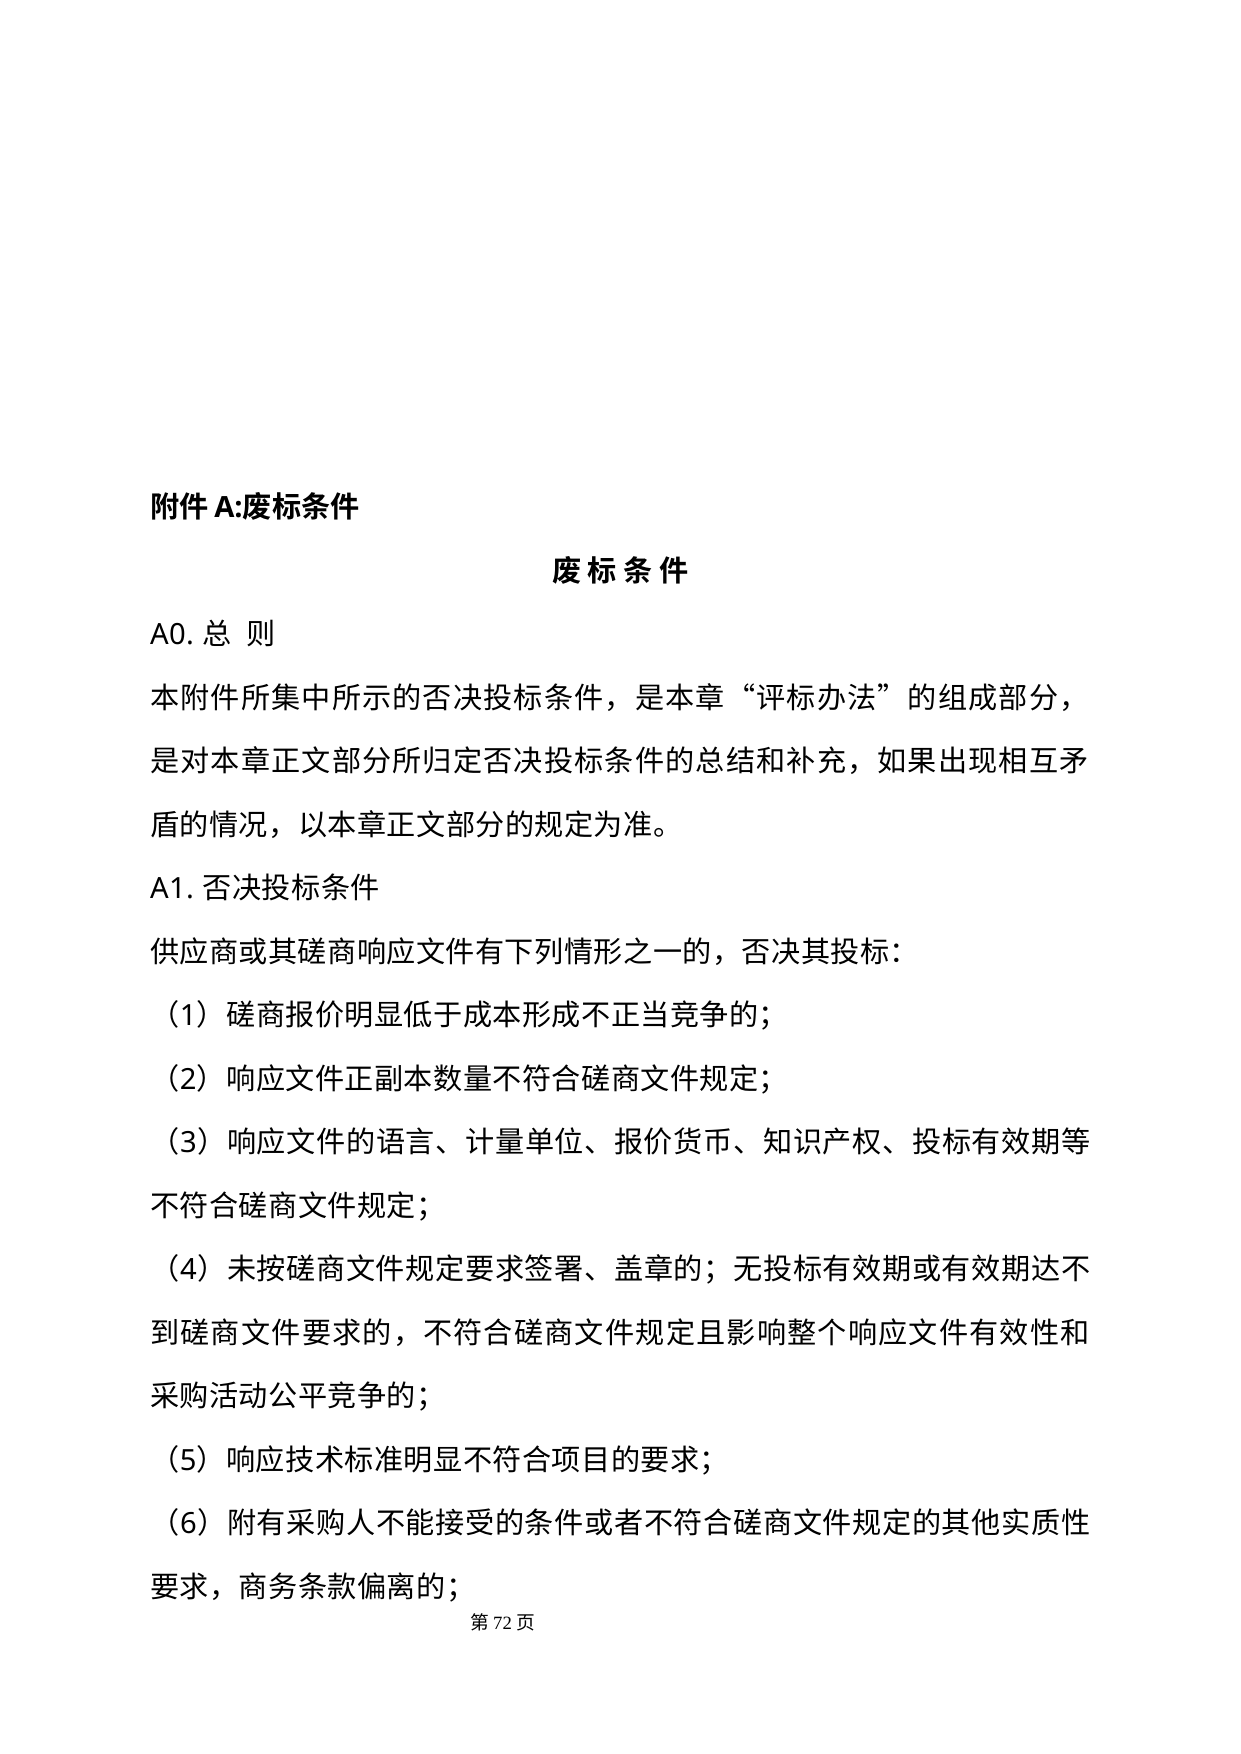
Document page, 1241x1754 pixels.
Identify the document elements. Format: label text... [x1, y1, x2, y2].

text 废 标 条 件 [150, 547, 1090, 590]
text （1）磋商报价明显低于成本形成不正当竞争的； [150, 992, 1090, 1034]
text 本附件所集中所示的否决投标条件，是本章“评标办法”的组成部分，是对本章正文部分所归定否决投标条件的总结和补充，如果出现相互矛盾的情况，以本章正文部分的规定为准。 [150, 674, 1090, 843]
text 供应商或其磋商响应文件有下列情形之一的，否决其投标： [150, 928, 1090, 971]
text （6）附有采购人不能接受的条件或者不符合磋商文件规定的其他实质性要求，商务条款偏离的； [150, 1500, 1090, 1606]
text A0. 总 则 [150, 611, 1090, 653]
text （2）响应文件正副本数量不符合磋商文件规定； [150, 1055, 1090, 1098]
text （5）响应技术标准明显不符合项目的要求； [150, 1436, 1090, 1478]
text （3）响应文件的语言、计量单位、报价货币、知识产权、投标有效期等不符合磋商文件规定； [150, 1119, 1090, 1224]
text A1. 否决投标条件 [150, 865, 1090, 907]
text 附件A:废标条件 [150, 484, 1090, 526]
text （4）未按磋商文件规定要求签署、盖章的；无投标有效期或有效期达不到磋商文件要求的，不符合磋商文件规定且影响整个响应文件有效性和采购活动公平竞争的； [150, 1246, 1090, 1415]
